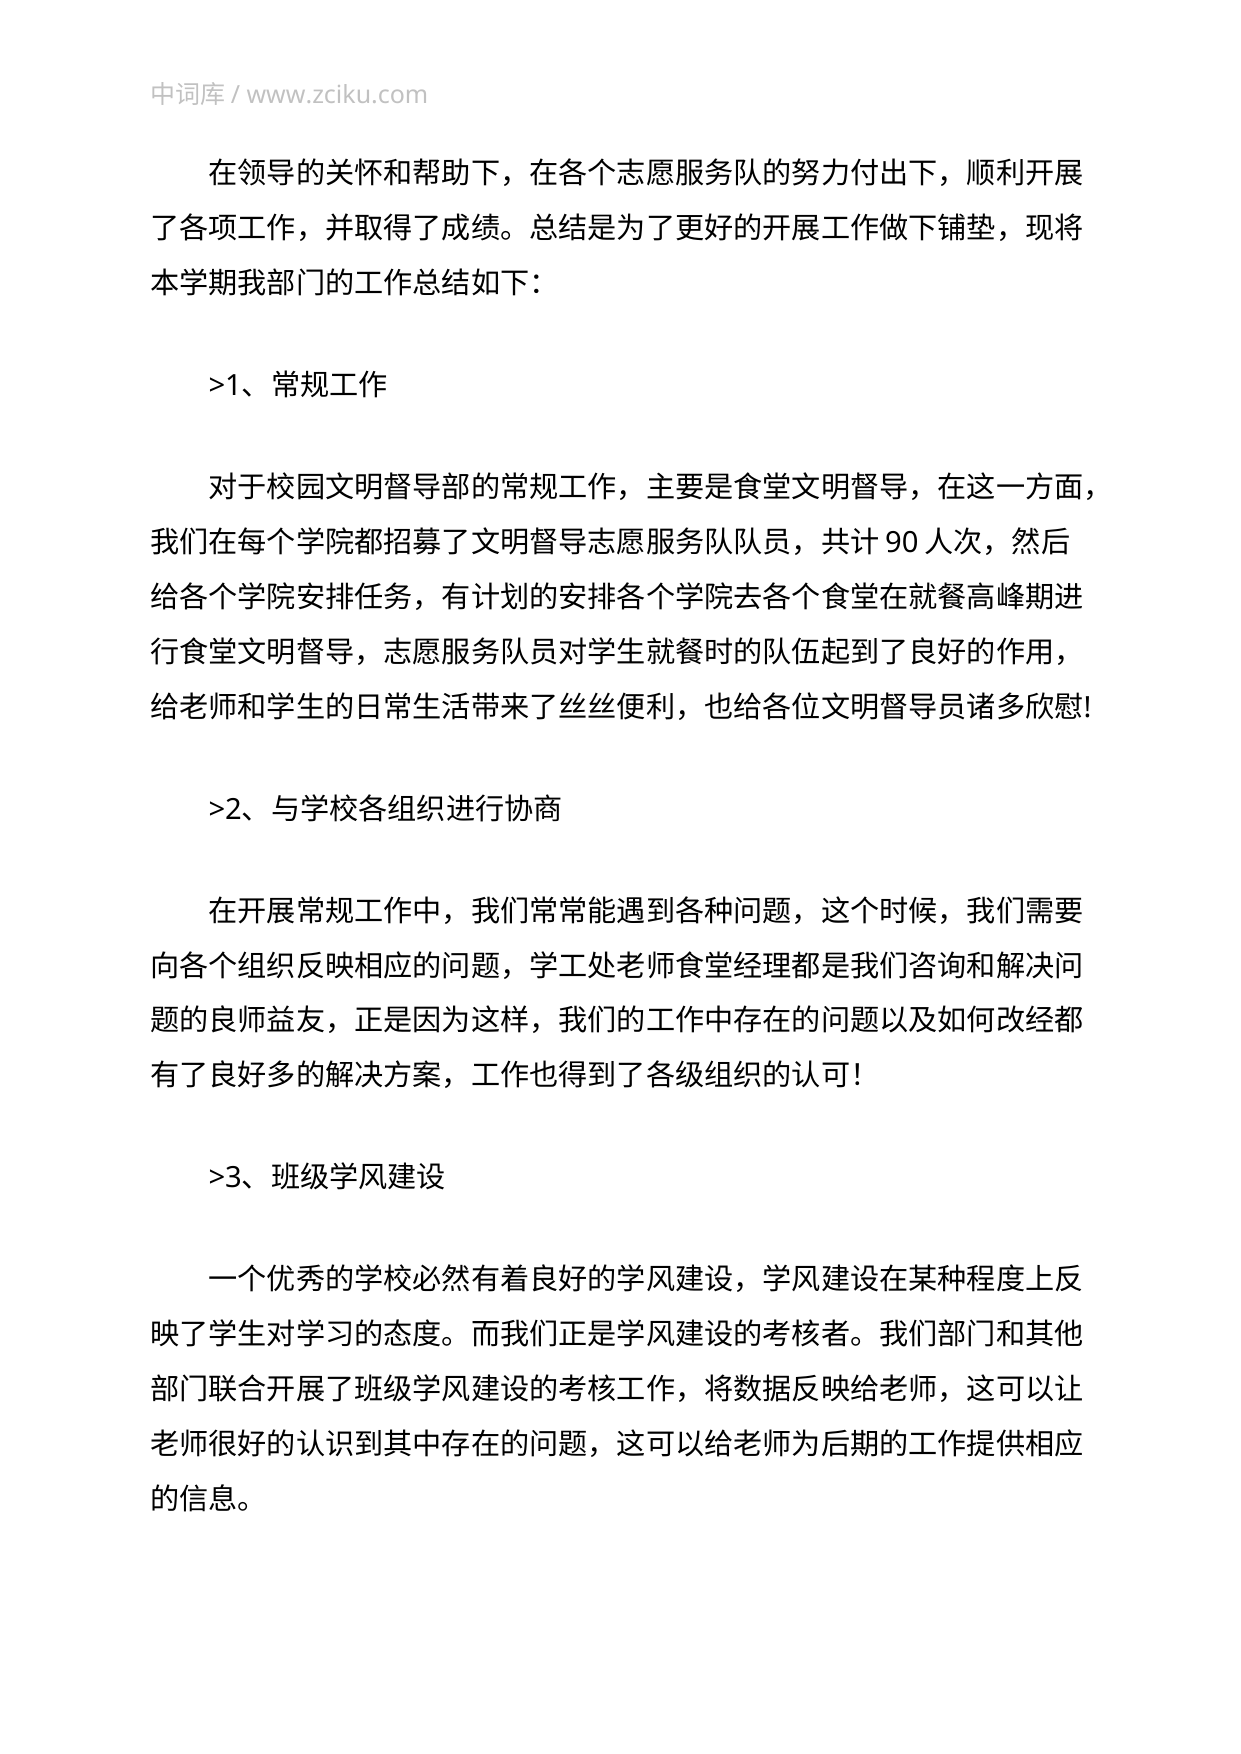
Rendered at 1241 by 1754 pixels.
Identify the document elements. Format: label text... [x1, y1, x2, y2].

text >2、与学校各组织进行协商 [150, 785, 1090, 828]
text >1、常规工作 [150, 362, 1090, 404]
text 在开展常规工作中，我们常常能遇到各种问题，这个时候，我们需要向各个组织反映相应的问题，学工处老师食堂经理都是我们咨询和解决问题的良师益友，正是因为这样，我们的工作中存在的问题以及如何改经都有了良好多的解决方案，工作也得到了各级组织的认可！ [150, 887, 1090, 1094]
text 在领导的关怀和帮助下，在各个志愿服务队的努力付出下，顺利开展了各项工作，并取得了成绩。总结是为了更好的开展工作做下铺垫，现将本学期我部门的工作总结如下： [150, 150, 1090, 302]
text >3、班级学风建设 [150, 1154, 1090, 1196]
text 一个优秀的学校必然有着良好的学风建设，学风建设在某种程度上反映了学生对学习的态度。而我们正是学风建设的考核者。我们部门和其他部门联合开展了班级学风建设的考核工作，将数据反映给老师，这可以让老师很好的认识到其中存在的问题，这可以给老师为后期的工作提供相应的信息。 [150, 1256, 1090, 1517]
text 对于校园文明督导部的常规工作，主要是食堂文明督导，在这一方面，我们在每个学院都招募了文明督导志愿服务队队员，共计90人次，然后给各个学院安排任务，有计划的安排各个学院去各个食堂在就餐高峰期进行食堂文明督导，志愿服务队员对学生就餐时的队伍起到了良好的作用，给老师和学生的日常生活带来了丝丝便利，也给各位文明督导员诸多欣慰! [150, 463, 1090, 726]
